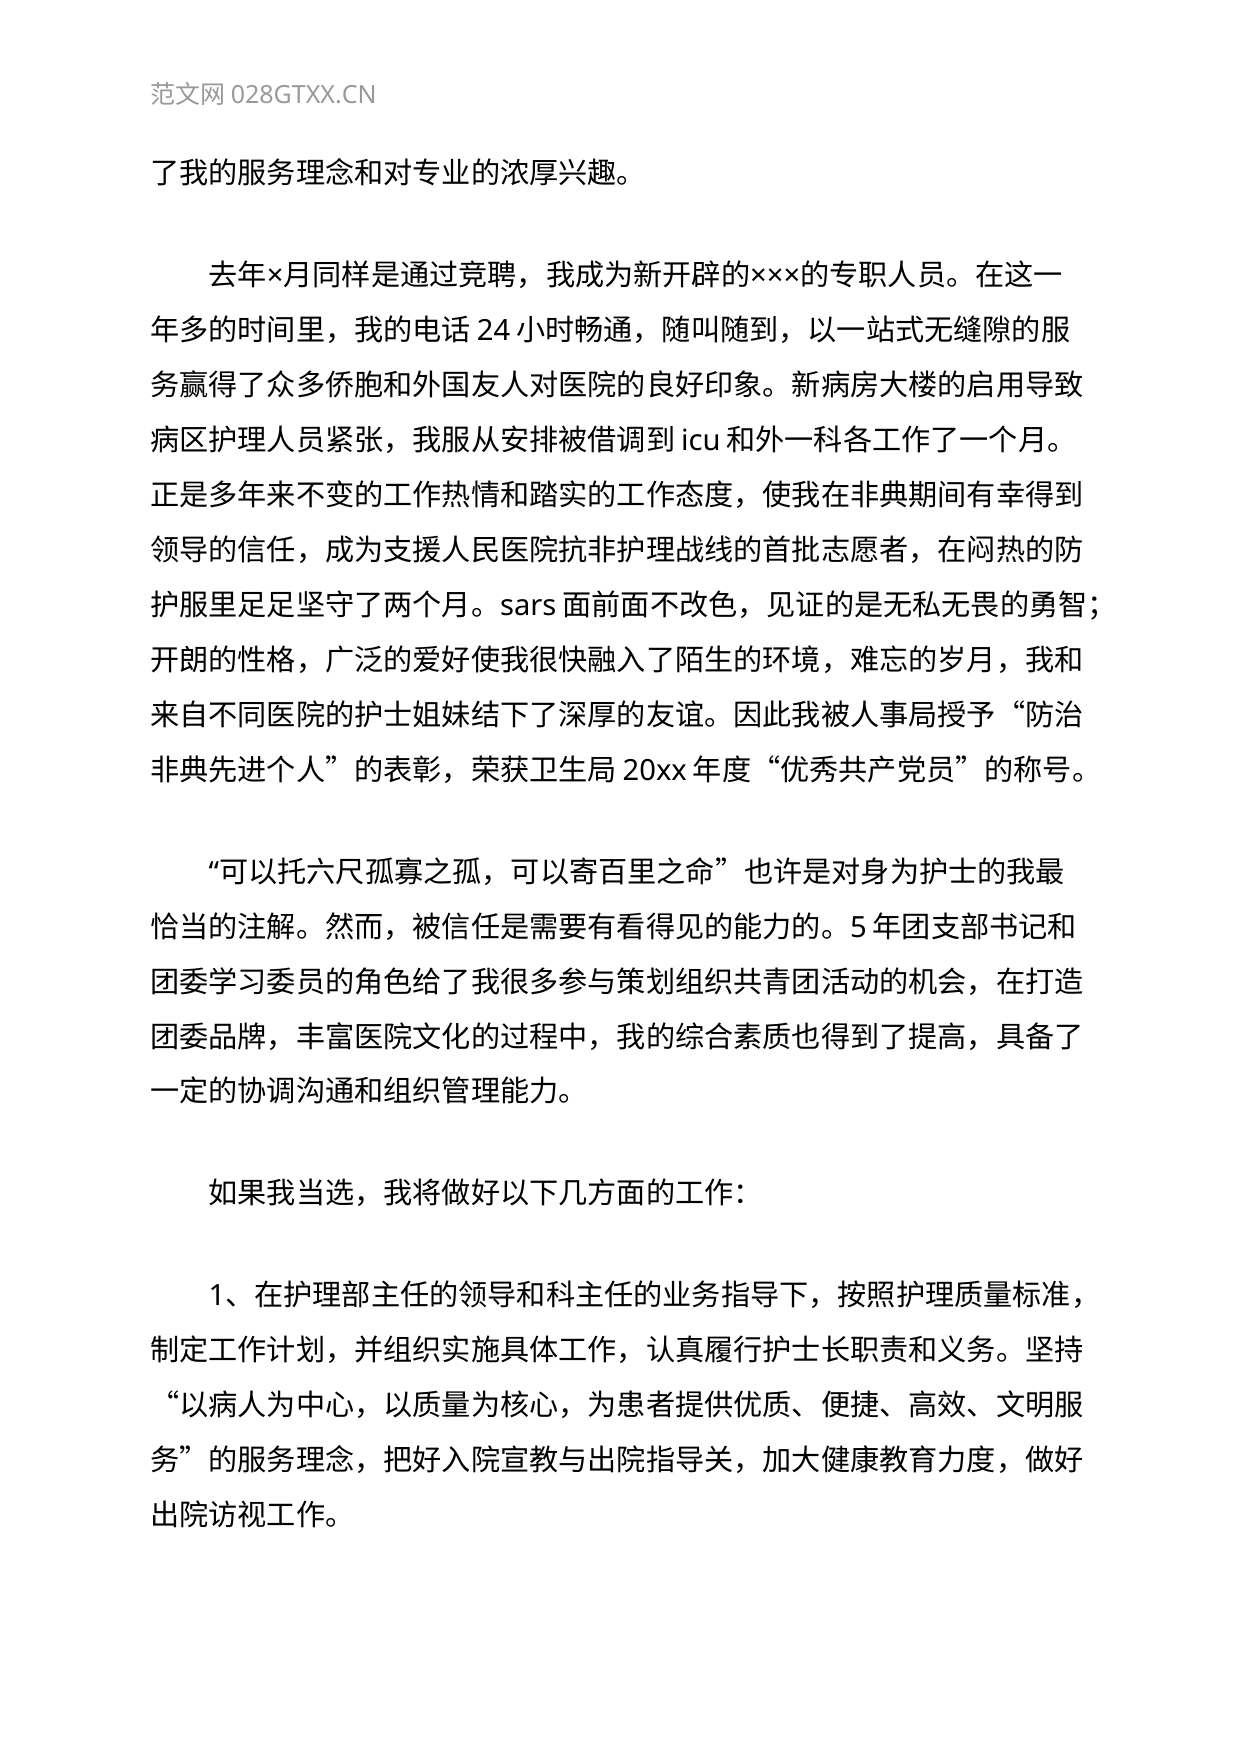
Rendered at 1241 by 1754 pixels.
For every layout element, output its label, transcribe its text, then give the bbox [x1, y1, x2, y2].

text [150, 150, 1090, 192]
text 如果我当选，我将做好以下几方面的工作： [150, 1170, 1090, 1212]
text 去年×月同样是通过竞聘，我成为新开辟的×××的专职人员。在这一年多的时间里，我的电话24小时畅通，随叫随到，以一站式无缝隙的服务赢得了众多侨胞和外国友人对医院的良好印象。新病房大楼的启用导致病区护理人员紧张，我服从安排被借调到icu和外一科各工作了一个月。正是多年来不变的工作热情和踏实的工作态度，使我在非典期间有幸得到领导的信任，成为支援人民医院抗非护理战线的首批志愿者，在闷热的防护服里足足坚守了两个月。sars面前面不改色，见证的是无私无畏的勇智；开朗的性格，广泛的爱好使我很快融入了陌生的环境，难忘的岁月，我和来自不同医院的护士姐妹结下了深厚的友谊。因此我被人事局授予“防治非典先进个人”的表彰，荣获卫生局20xx年度“优秀共产党员”的称号。 [150, 252, 1090, 789]
text 1、在护理部主任的领导和科主任的业务指导下，按照护理质量标准，制定工作计划，并组织实施具体工作，认真履行护士长职责和义务。坚持“以病人为中心，以质量为核心，为患者提供优质、便捷、高效、文明服务”的服务理念，把好入院宣教与出院指导关，加大健康教育力度，做好出院访视工作。 [150, 1272, 1090, 1533]
text “可以托六尺孤寡之孤，可以寄百里之命”也许是对身为护士的我最恰当的注解。然而，被信任是需要有看得见的能力的。5年团支部书记和团委学习委员的角色给了我很多参与策划组织共青团活动的机会，在打造团委品牌，丰富医院文化的过程中，我的综合素质也得到了提高，具备了一定的协调沟通和组织管理能力。 [150, 848, 1090, 1110]
